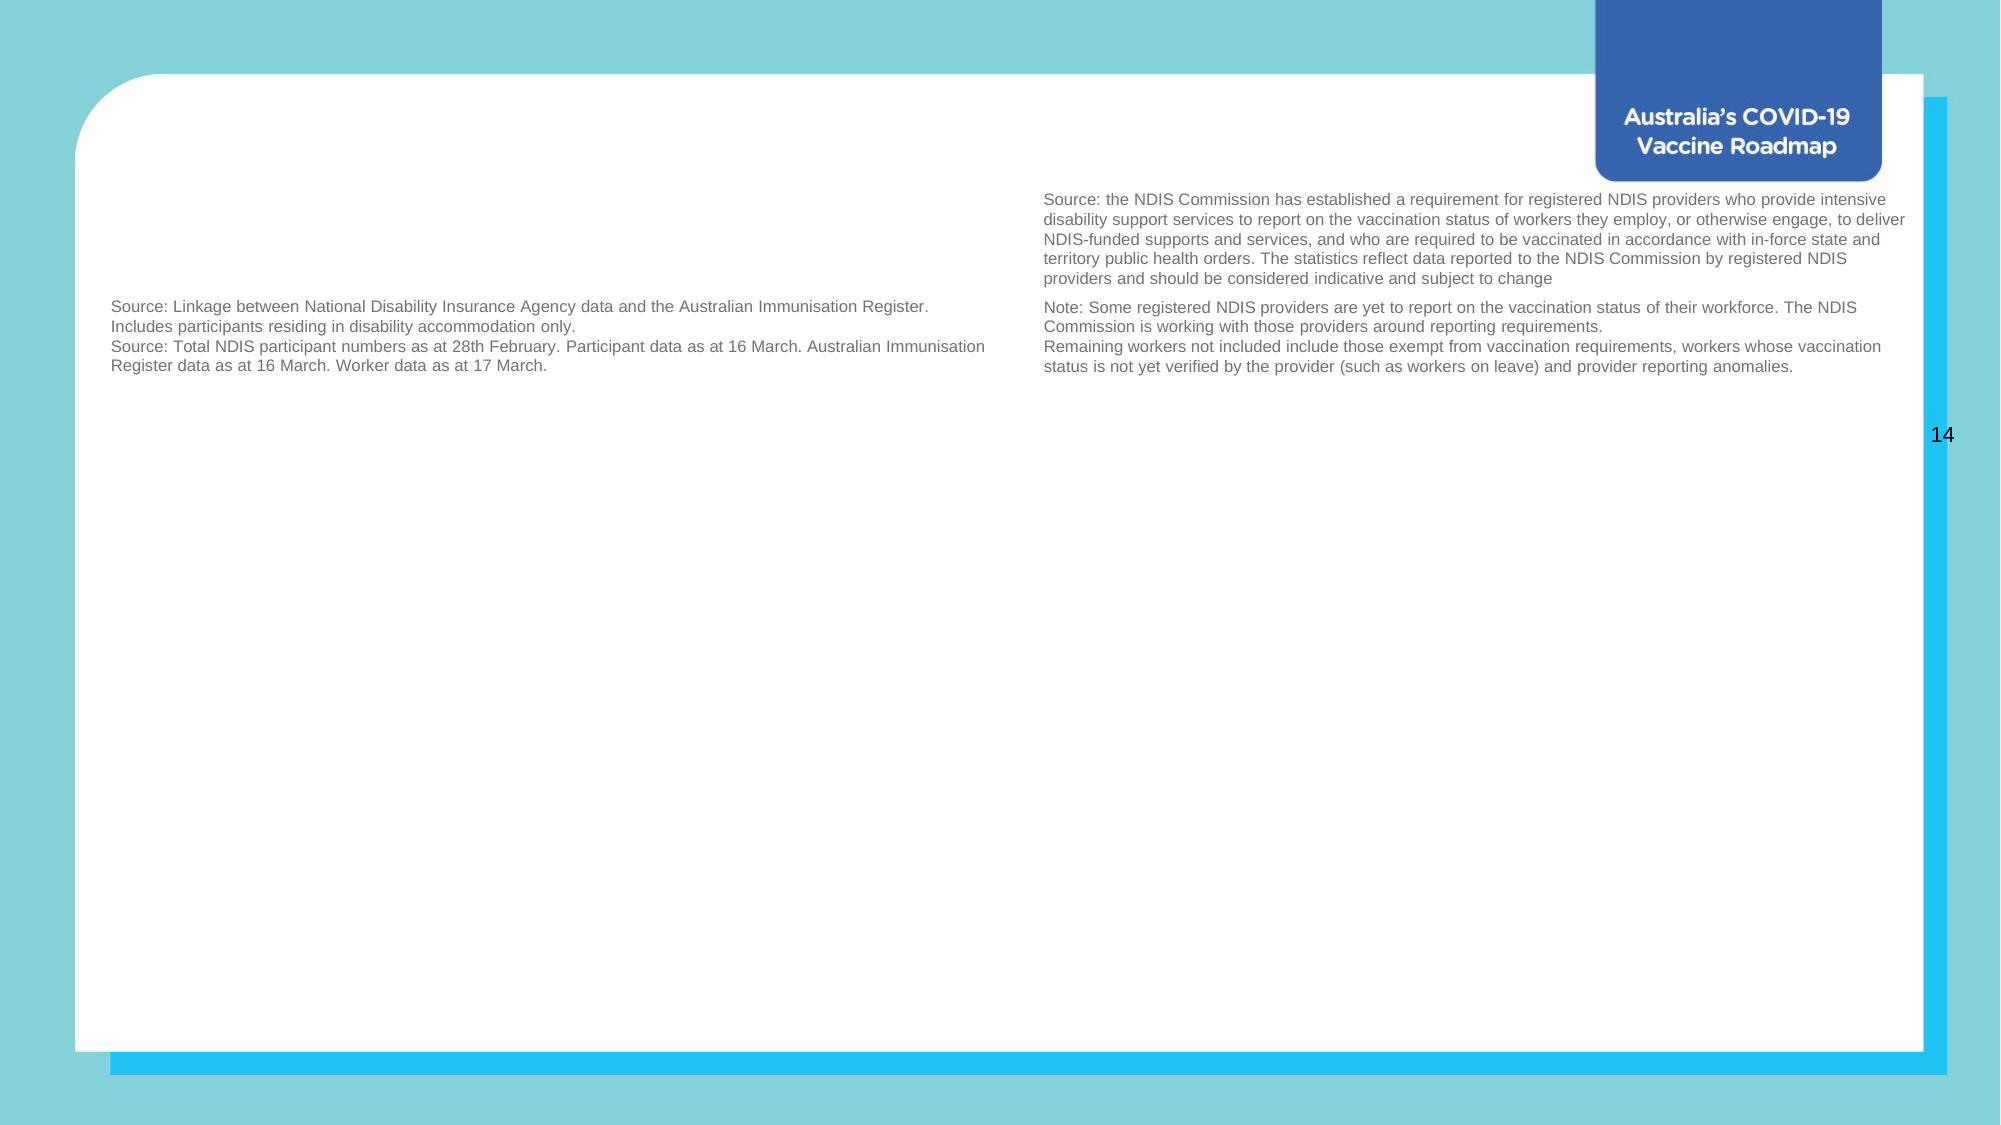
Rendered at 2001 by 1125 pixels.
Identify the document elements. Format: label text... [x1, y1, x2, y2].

text Source: Linkage between National Disability Insurance Agency data and the Australian Immunisation Register. Includes participants residing in disability accommodation only. [111, 297, 986, 336]
text Note: Some registered NDIS providers are yet to report on the vaccination status of their workforce. The NDIS Commission is working with those providers around reporting requirements. [1043, 297, 1858, 336]
picture [0, 0, 2001, 1125]
subtitle 14 [54, 422, 1954, 447]
text Remaining workers not included include those exempt from vaccination requirements, workers whose vaccination status is not yet verified by the provider (such as workers on leave) and provider reporting anomalies. [1043, 337, 1923, 376]
text Source: the NDIS Commission has established a requirement for registered NDIS providers who provide intensive disability support services to report on the vaccination status of workers they employ, or otherwise engage, to deliver NDIS-funded supports and services, and who are required to be vaccinated in accordance with in-force state and territory public health orders. The statistics reflect data reported to the NDIS Commission by registered NDIS providers and should be considered indicative and subject to change [1043, 190, 1906, 288]
text Source: Total NDIS participant numbers as at 28th February. Participant data as at 16 March. Australian Immunisation Register data as at 16 March. Worker data as at 17 March. [111, 337, 986, 375]
